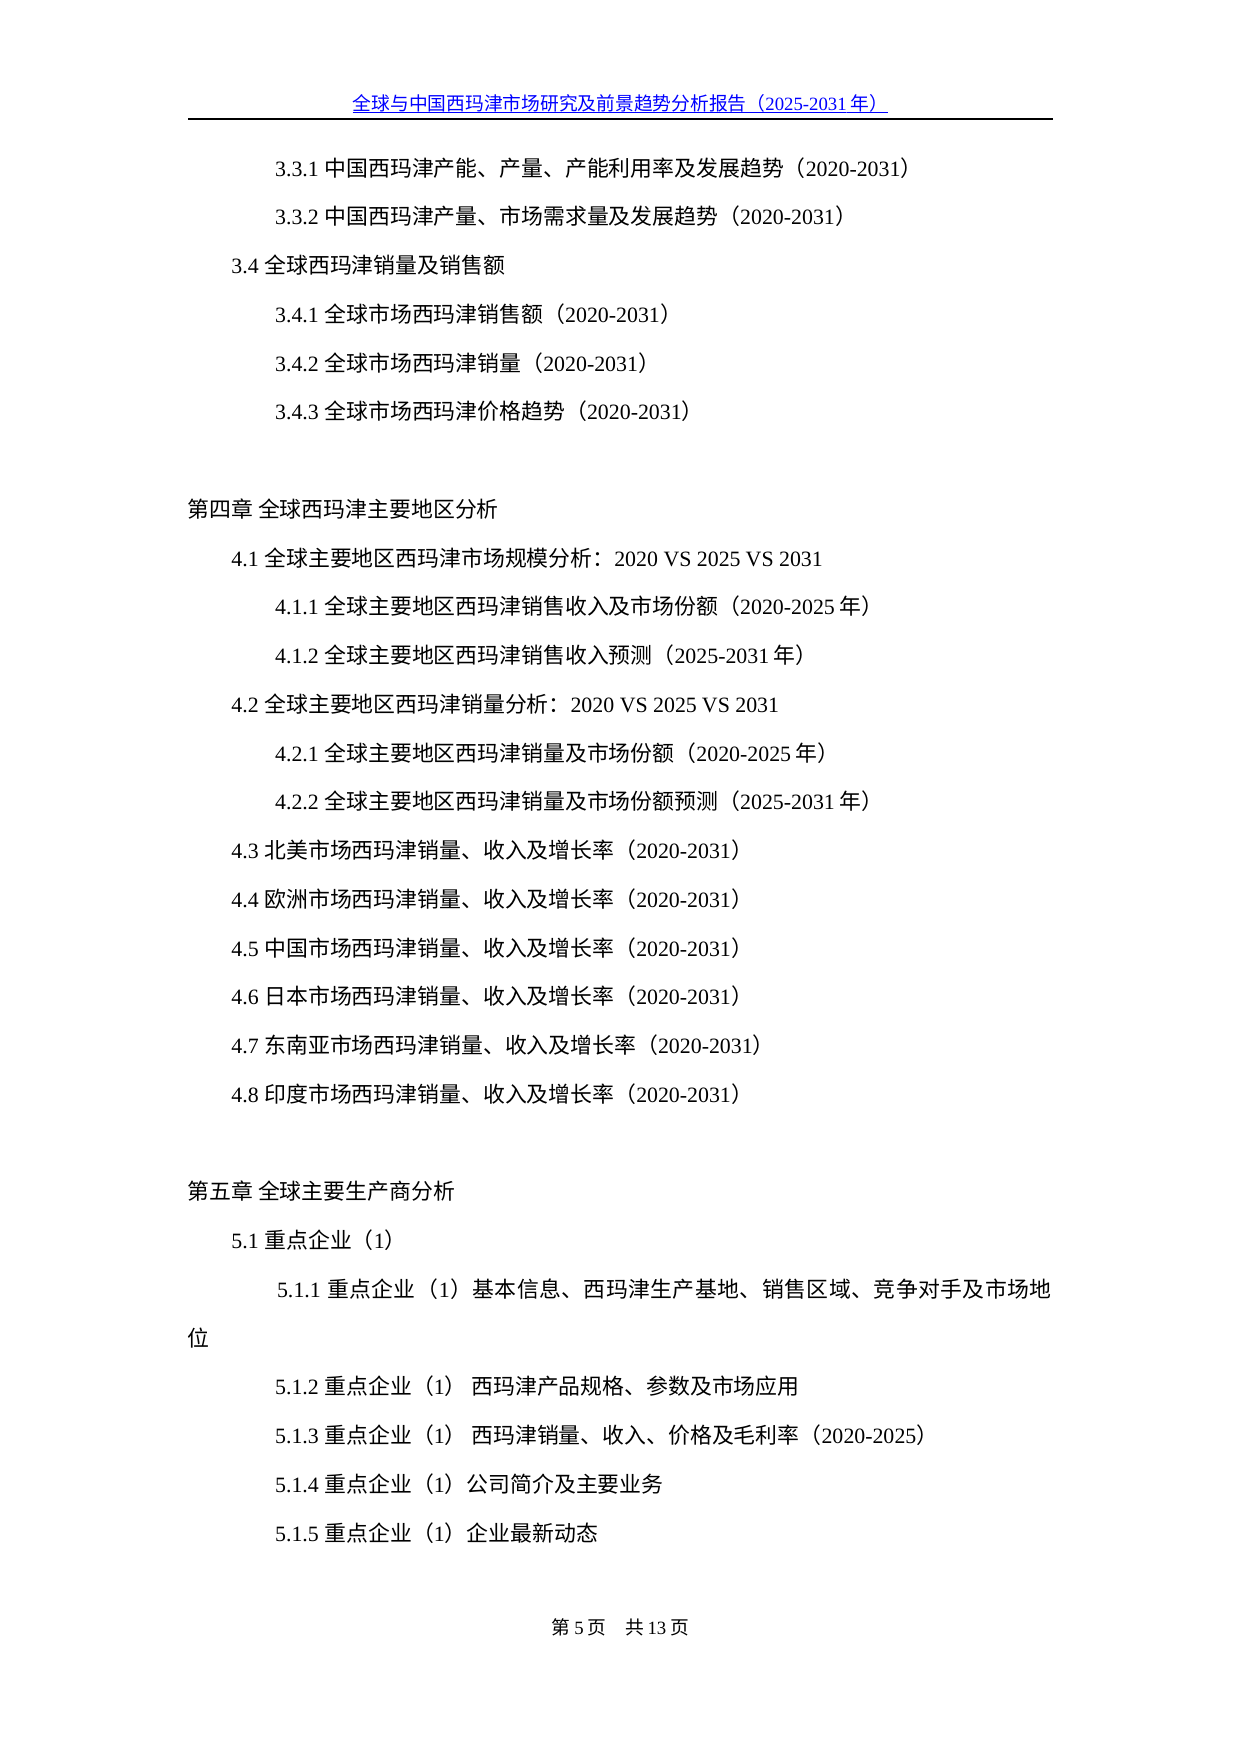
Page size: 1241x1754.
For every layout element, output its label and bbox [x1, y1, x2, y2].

text [187, 150, 1053, 1548]
